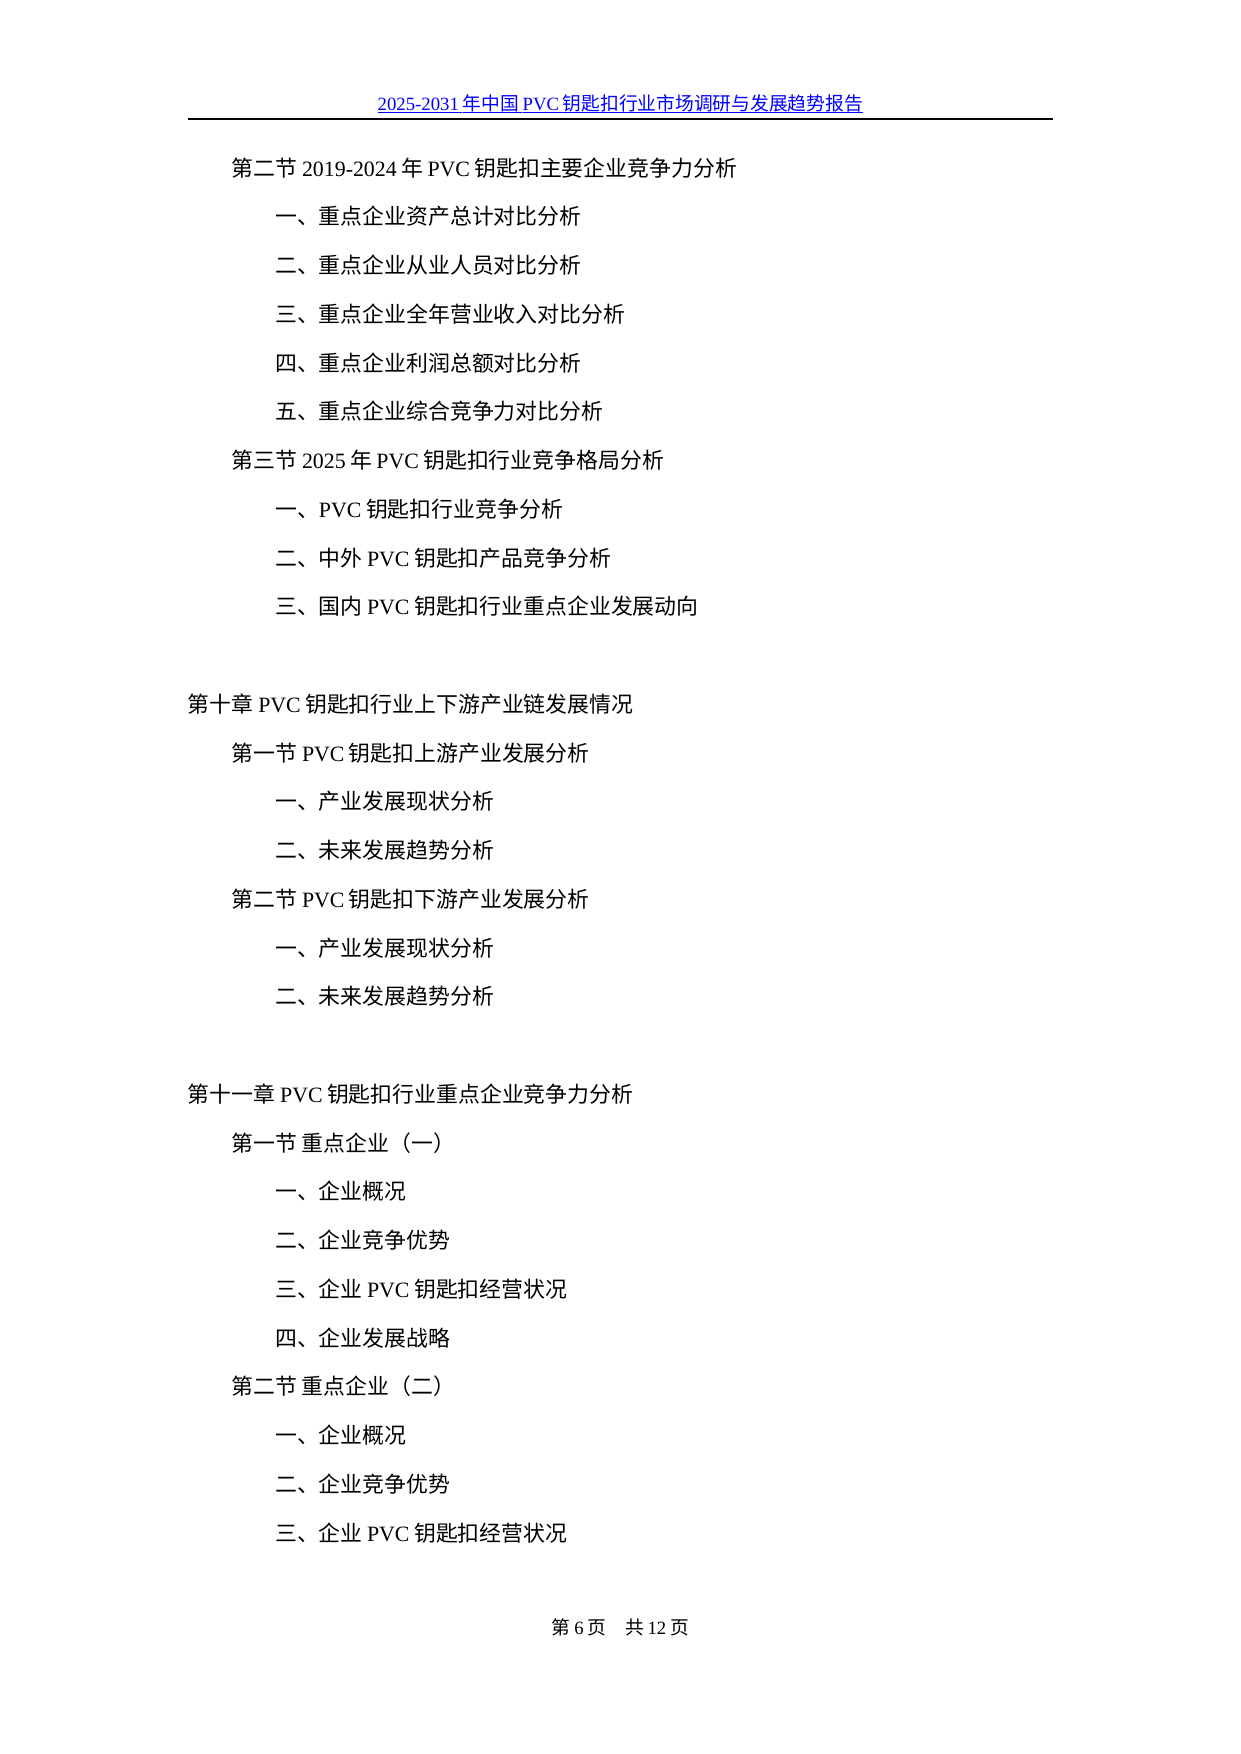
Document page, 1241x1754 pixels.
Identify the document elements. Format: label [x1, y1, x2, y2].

text [187, 150, 1053, 1548]
